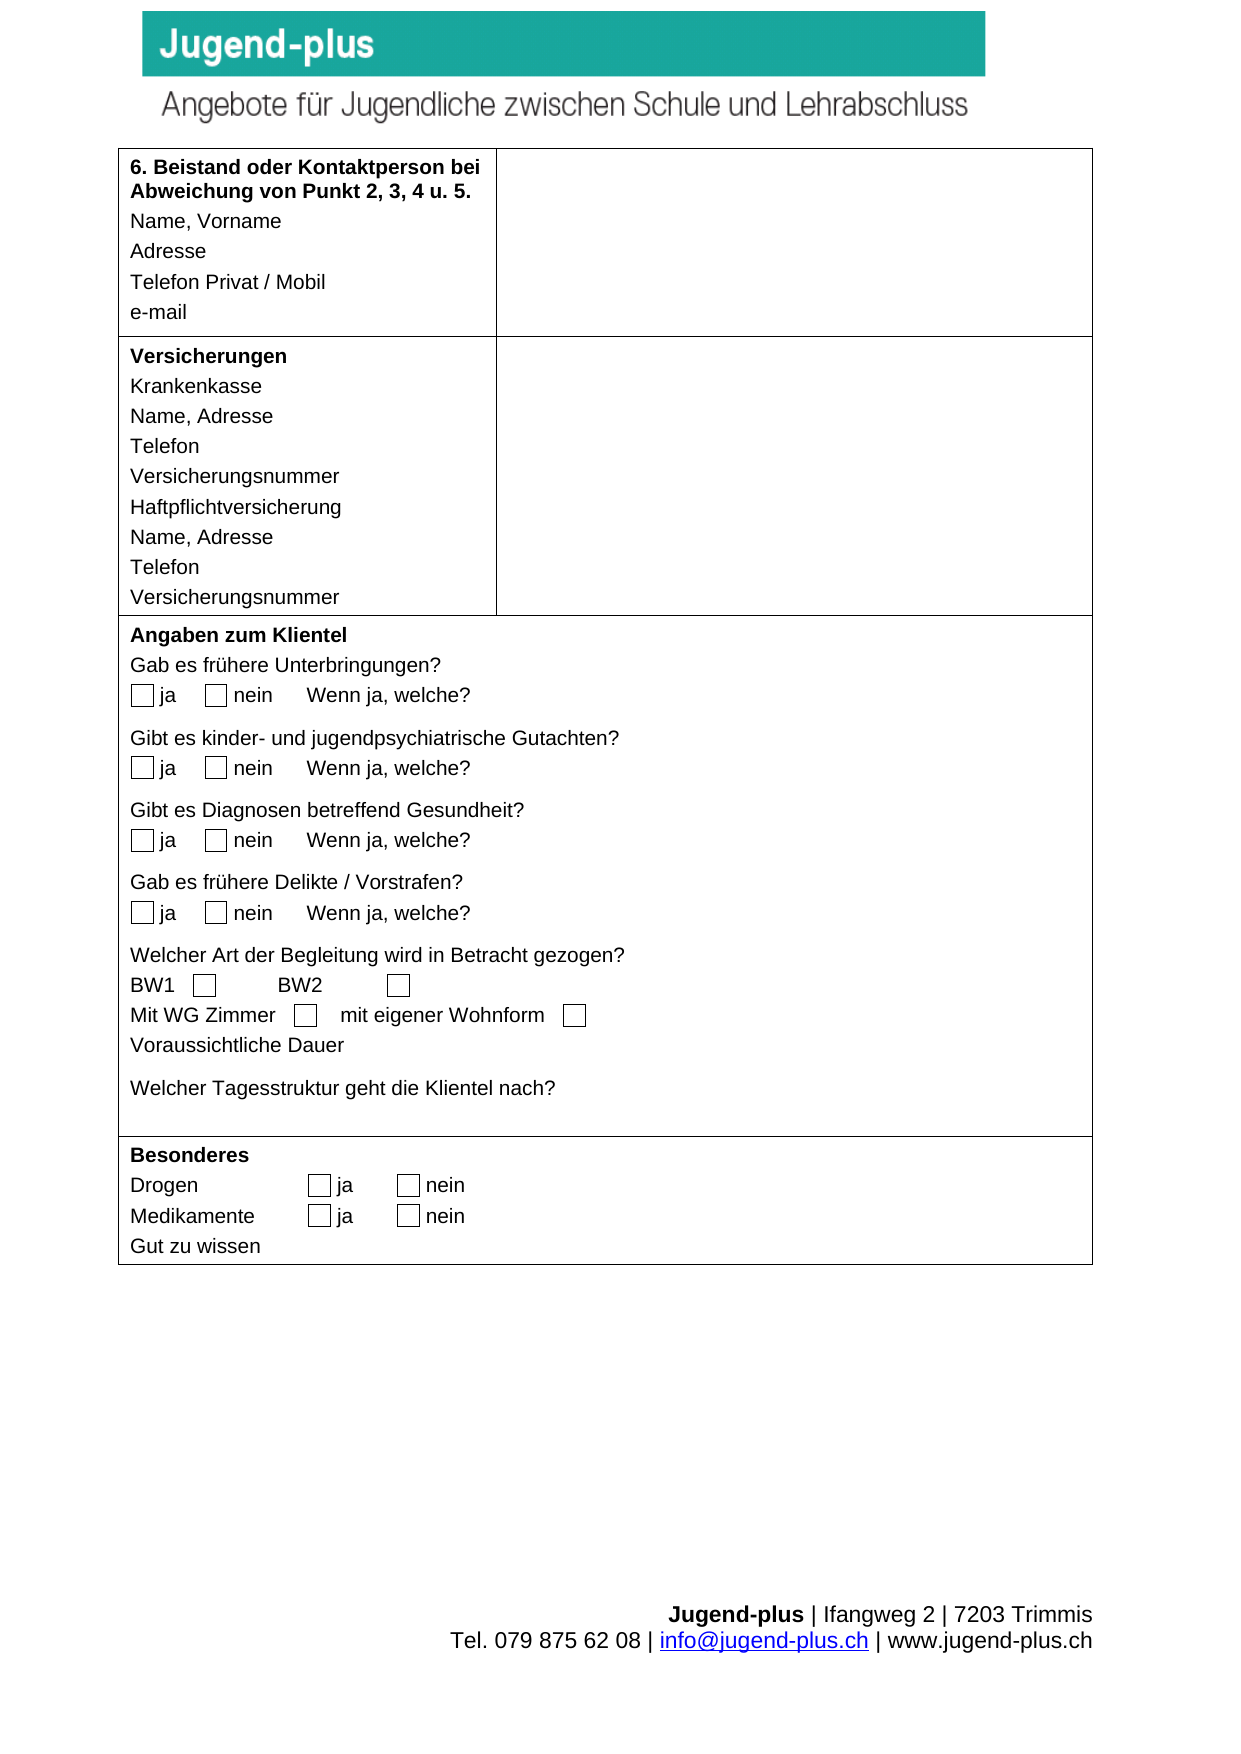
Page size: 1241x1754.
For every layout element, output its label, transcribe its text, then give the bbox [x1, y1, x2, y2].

table_header [497, 149, 1092, 336]
table_header 6. Beistand oder Kontaktperson bei Abweichung von Punkt 2, 3, 4 u. 5. Name, Vorname Adresse Telefon Privat / Mobil e-mail [119, 149, 496, 336]
table_cell Angaben zum Klientel Gab es frühere Unterbringungen? ja nein Wenn ja, welche? Gibt es kinder- und jugendpsychiatrische Gutachten? ja nein Wenn ja, welche? Gibt es Diagnosen betreffend Gesundheit? ja nein Wenn ja, welche? Gab es frühere Delikte / Vorstrafen? ja nein Wenn ja, welche? Welcher Art der Begleitung wird in Betracht gezogen? BW1 BW2 Mit WG Zimmer mit eigener Wohnform Voraussichtliche Dauer Welcher Tagesstruktur geht die Klientel nach? [119, 616, 1092, 1136]
table_cell Besonderes Drogen ja nein Medikamente ja nein Gut zu wissen [119, 1137, 1092, 1264]
table_cell Versicherungen Krankenkasse Name, Adresse Telefon Versicherungsnummer Haftpflichtversicherung Name, Adresse Telefon Versicherungsnummer [119, 337, 496, 615]
picture [142, 11, 986, 127]
table_cell [497, 337, 1092, 615]
